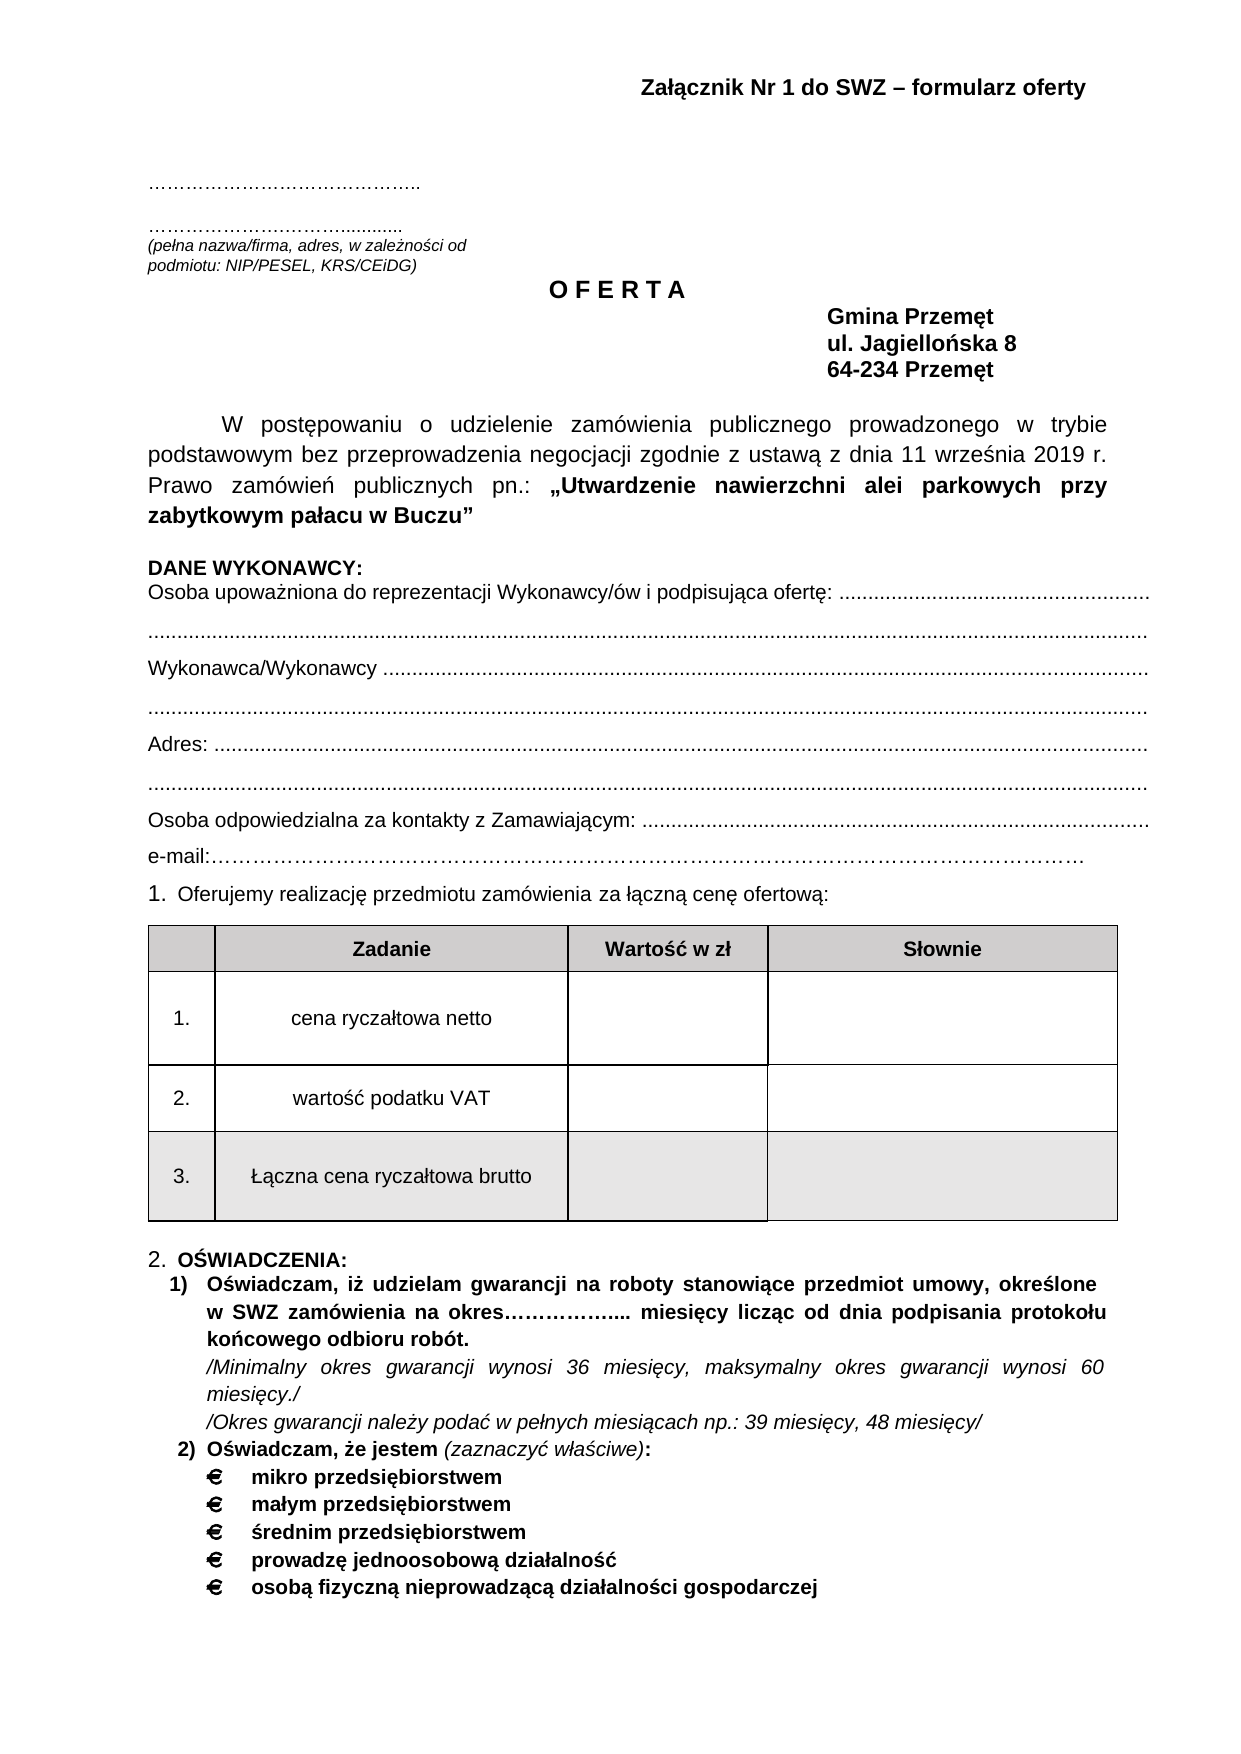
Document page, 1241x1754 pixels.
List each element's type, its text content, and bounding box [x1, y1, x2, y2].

table_cell [769, 972, 1117, 1064]
text /Minimalny okres gwarancji wynosi 36 miesięcy, maksymalny okres gwarancji wynosi 60 miesięcy./ [207, 1354, 1107, 1406]
table_header Słownie [769, 926, 1117, 971]
table_cell cena ryczałtowa netto [216, 972, 567, 1064]
text DANE WYKONAWCY: [148, 556, 1107, 580]
text (pełna nazwa/firma, adres, w zależności od podmiotu: NIP/PESEL, KRS/CEiDG) [148, 236, 487, 274]
table_cell [569, 972, 767, 1064]
table_cell [768, 1132, 1117, 1220]
text 64-234 Przemęt [148, 356, 1107, 382]
table_header [149, 926, 214, 971]
text …………………………………….. [148, 172, 1086, 193]
list Oświadczam, że jestem (zaznaczyć właściwe): [177, 1437, 1107, 1461]
table_cell [569, 1132, 767, 1220]
list osobą fizyczną nieprowadzącą działalności gospodarczej [207, 1575, 1107, 1599]
list małym przedsiębiorstwem [207, 1492, 1107, 1516]
list OŚWIADCZENIA: [148, 1246, 1108, 1272]
text W postępowaniu o udzielenie zamówienia publicznego prowadzonego w trybie podstawowym bez przeprowadzenia negocjacji zgodnie z ustawą z dnia 11 września 2019 r. Prawo zamówień publicznych pn.: „Utwardzenie nawierzchni alei parkowych przy zabytkowym pałacu w Buczu” [148, 411, 1107, 528]
list mikro przedsiębiorstwem [207, 1464, 1107, 1489]
text Gmina Przemęt [148, 303, 1107, 330]
list Oświadczam, iż udzielam gwarancji na roboty stanowiące przedmiot umowy, określone w SWZ zamówienia na okres…………….... miesięcy licząc od dnia podpisania protokołu końcowego odbioru robót. [169, 1272, 1107, 1351]
text ………………….………............ [148, 215, 1086, 236]
table_cell wartość podatku VAT [216, 1066, 567, 1131]
text Osoba odpowiedzialna za kontakty z Zamawiającym: [148, 808, 1086, 832]
text ul. Jagiellońska 8 [148, 330, 1107, 356]
table_cell 1. [149, 972, 214, 1064]
table_cell [768, 1065, 1117, 1131]
list średnim przedsiębiorstwem [207, 1520, 1107, 1544]
table_cell [569, 1066, 767, 1131]
list Oferujemy realizację przedmiotu zamówienia za łączną cenę ofertową: [148, 879, 1107, 906]
text Wykonawca/Wykonawcy [148, 656, 1086, 680]
list prowadzę jednoosobową działalność [207, 1547, 1107, 1571]
text Osoba upoważniona do reprezentacji Wykonawcy/ów i podpisująca ofertę: [148, 580, 1086, 604]
text /Okres gwarancji należy podać w pełnych miesiącach np.: 39 miesięcy, 48 miesięcy/ [207, 1409, 1107, 1433]
table_header Zadanie [216, 926, 567, 971]
table_cell Łączna cena ryczałtowa brutto [216, 1132, 567, 1220]
text Adres: [148, 732, 1086, 756]
text e-mail:……………………………………………………………………………………………………………… [148, 844, 1086, 868]
table_cell 2. [149, 1066, 214, 1131]
table_header Wartość w zł [569, 926, 767, 971]
text O F E R T A [148, 274, 1086, 303]
table_cell 3. [149, 1132, 214, 1220]
